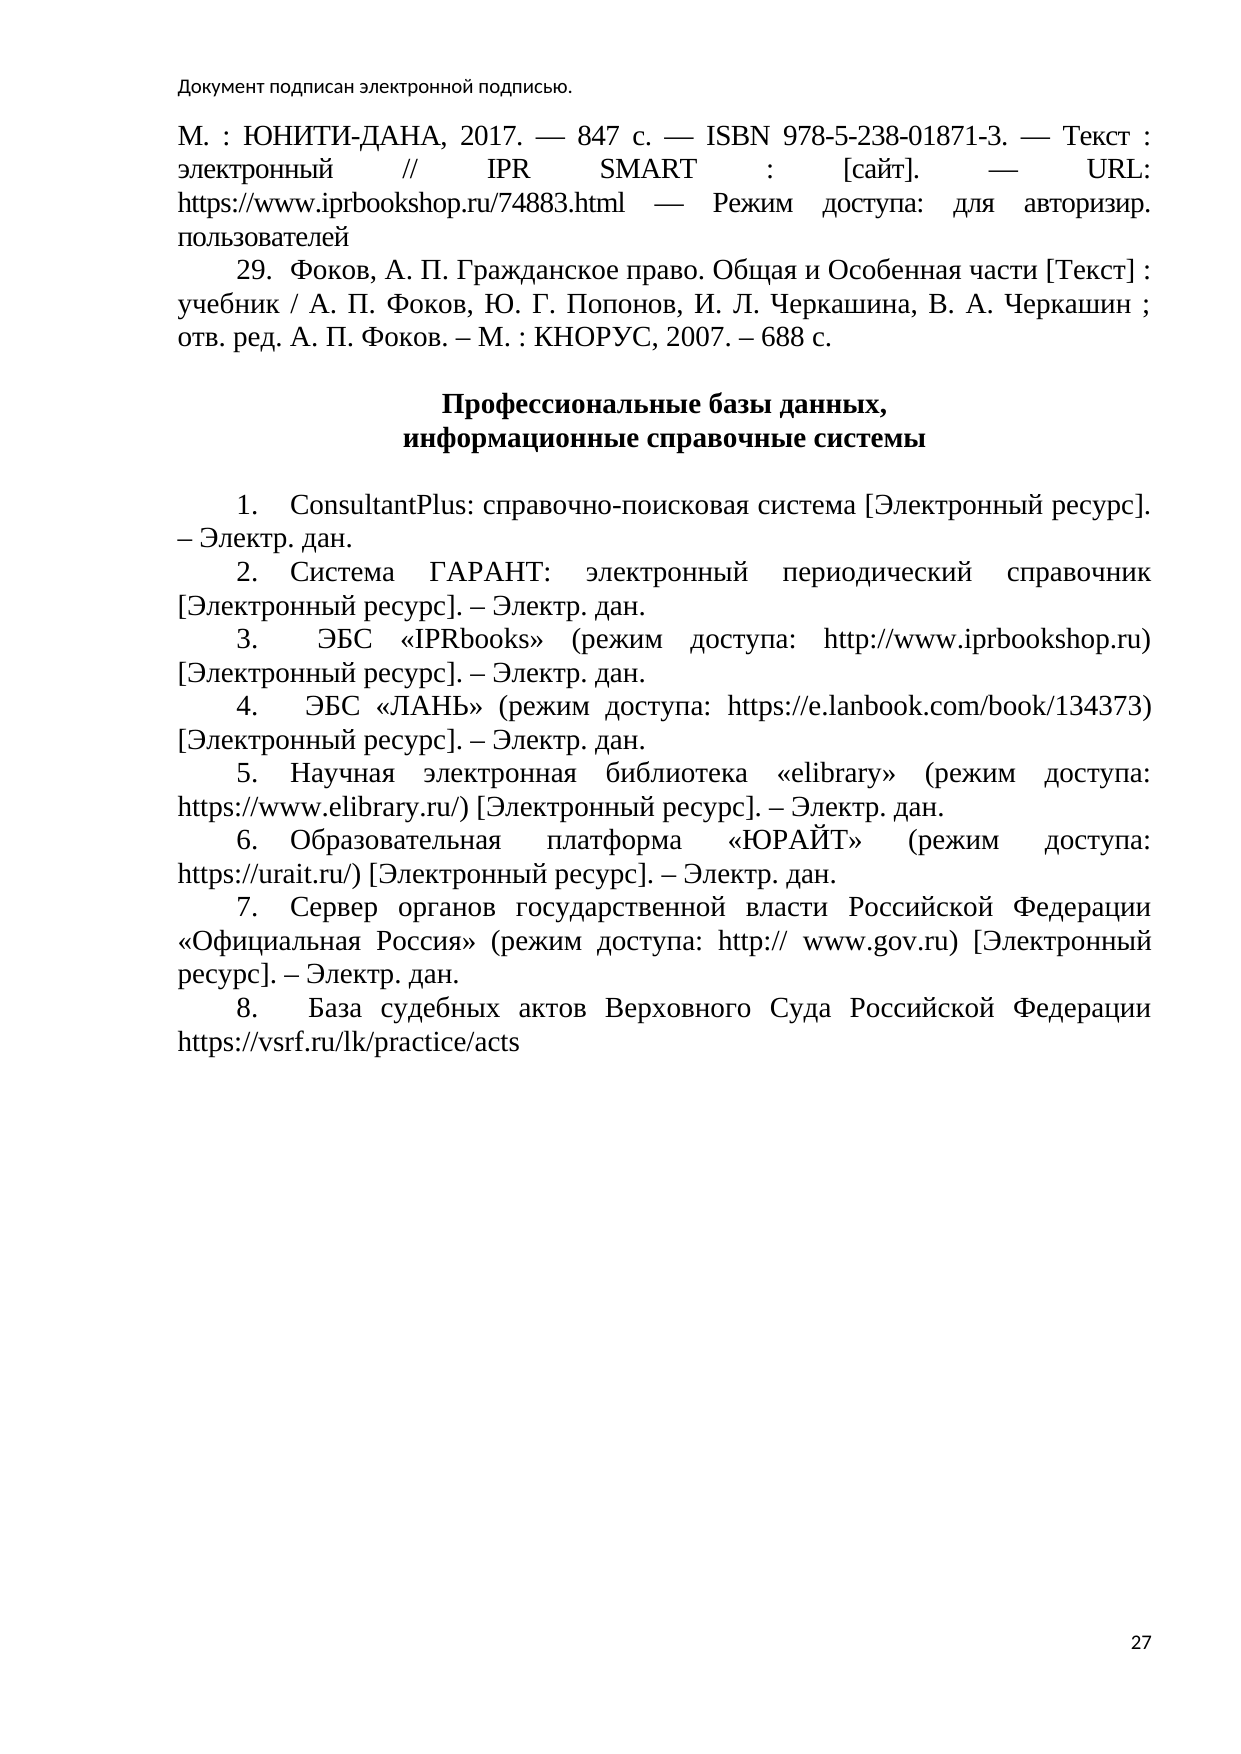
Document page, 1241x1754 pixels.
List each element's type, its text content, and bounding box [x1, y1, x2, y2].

text Профессиональные базы данных, информационные справочные системы [177, 386, 1152, 453]
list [177, 118, 1152, 252]
list Образовательная платформа «ЮРАЙТ» (режим доступа: https://urait.ru/) [Электронный ресурс]. – Электр. дан. [177, 822, 1152, 889]
list ЭБС «ЛАНЬ» (режим доступа: https://e.lanbook.com/book/134373) [Электронный ресурс]. – Электр. дан. [177, 688, 1152, 755]
list Система ГАРАНТ: электронный периодический справочник [Электронный ресурс]. – Электр. дан. [177, 554, 1152, 621]
list Научная электронная библиотека «elibrary» (режим доступа: https://www.elibrary.ru/) [Электронный ресурс]. – Электр. дан. [177, 755, 1152, 822]
list ConsultantPlus: справочно-поисковая система [Электронный ресурс]. – Электр. дан. [177, 487, 1152, 554]
list ЭБС «IPRbooks» (режим доступа: http://www.iprbookshop.ru) [Электронный ресурс]. – Электр. дан. [177, 621, 1152, 688]
list Фоков, А. П. Гражданское право. Общая и Особенная части [Текст] : учебник / А. П. Фоков, Ю. Г. Попонов, И. Л. Черкашина, В. А. Черкашин ; отв. ред. А. П. Фоков. – М. : КНОРУС, 2007. – 688 с. [177, 252, 1152, 353]
list База судебных актов Верховного Суда Российской Федерации https://vsrf.ru/lk/practice/acts [177, 990, 1152, 1057]
list Сервер органов государственной власти Российской Федерации «Официальная Россия» (режим доступа: http:// www.gov.ru) [Электронный ресурс]. – Электр. дан. [177, 889, 1152, 990]
